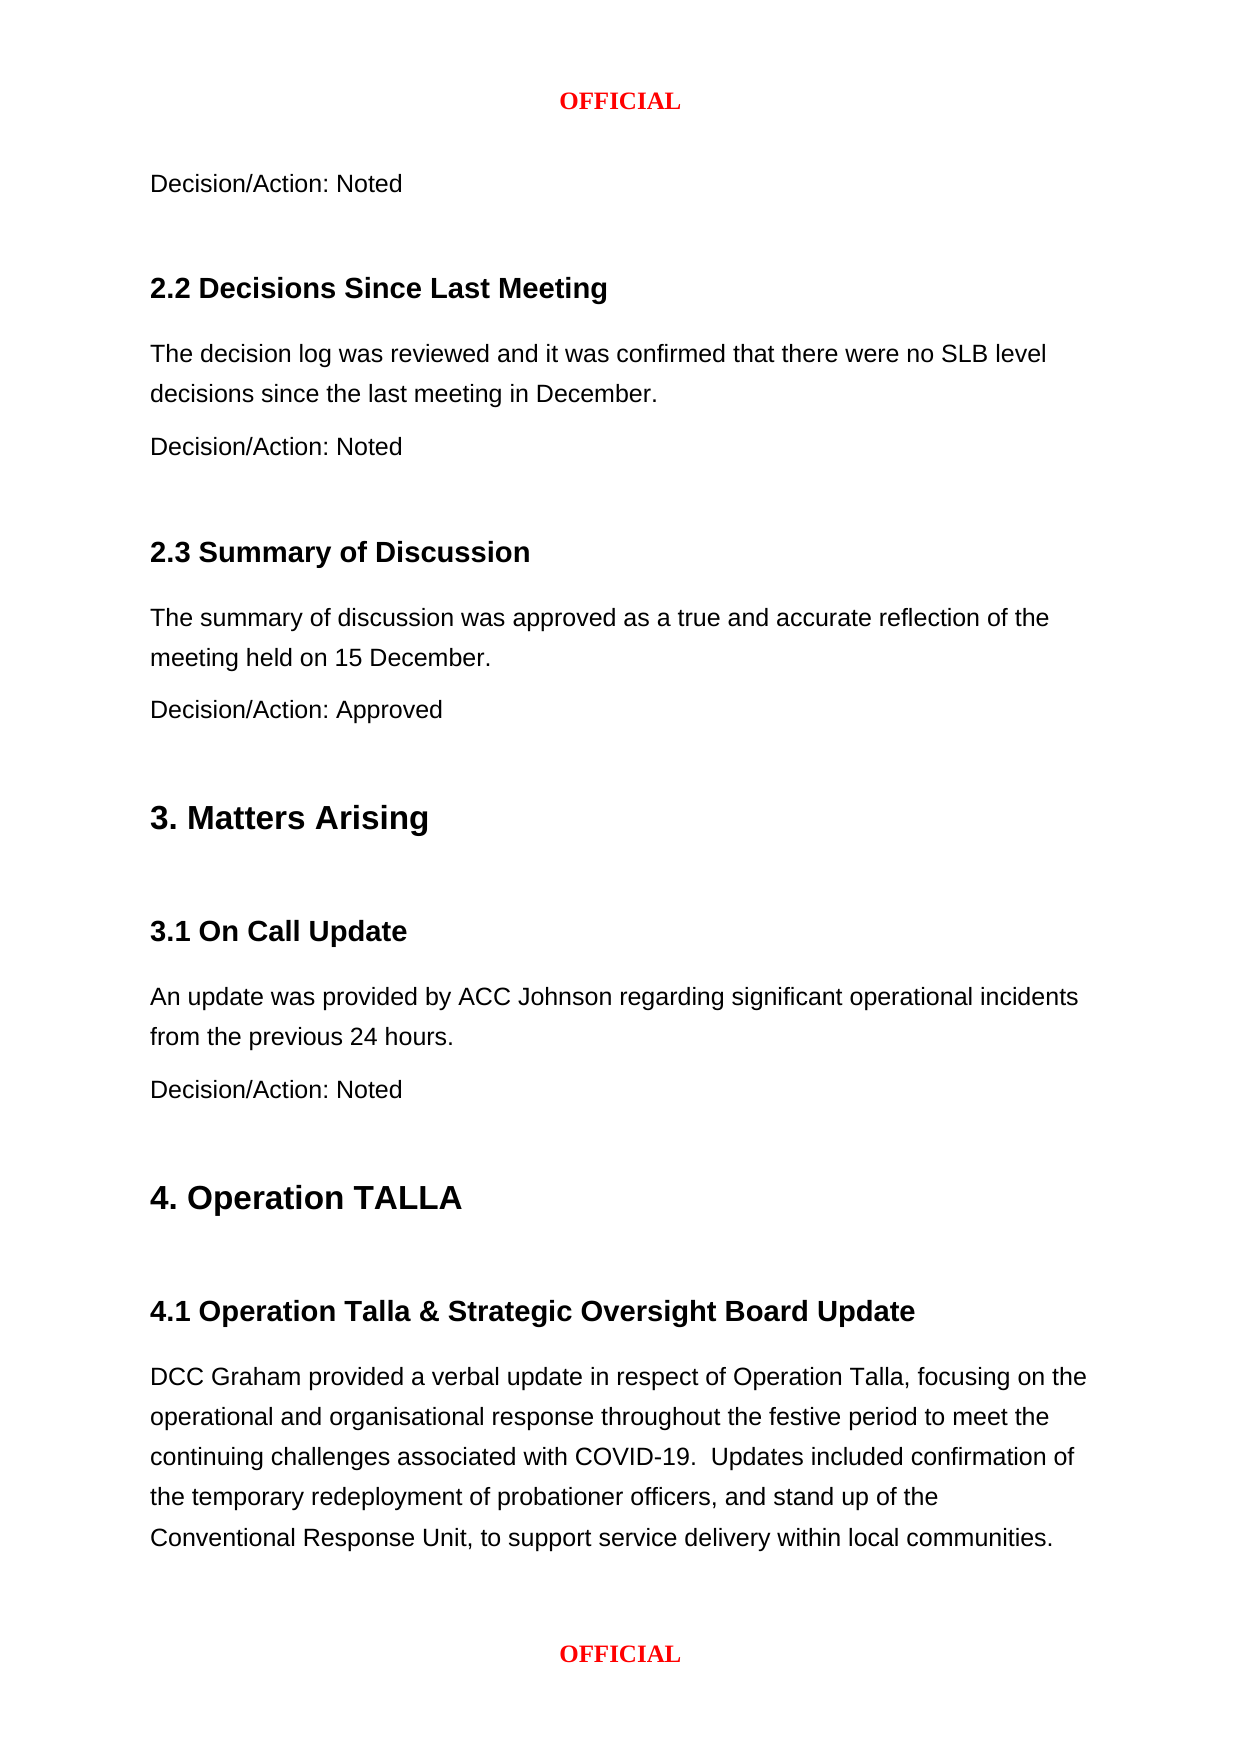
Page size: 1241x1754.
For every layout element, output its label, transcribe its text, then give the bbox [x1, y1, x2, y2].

text The summary of discussion was approved as a true and accurate reflection of the meeting held on 15 December. [150, 602, 1090, 671]
text An update was provided by ACC Johnson regarding significant operational incidents from the previous 24 hours. [150, 982, 1090, 1051]
subtitle 4. Operation TALLA [150, 1178, 1090, 1216]
subtitle 4.1 Operation Talla & Strategic Oversight Board Update [150, 1294, 1090, 1327]
subtitle 3. Matters Arising [150, 798, 1090, 837]
text Decision/Action: Noted [150, 169, 1090, 197]
text The decision log was reviewed and it was confirmed that there were no SLB level decisions since the last meeting in December. [150, 339, 1090, 408]
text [150, 1362, 1090, 1551]
text Decision/Action: Noted [150, 1075, 1090, 1104]
text Decision/Action: Noted [150, 432, 1090, 461]
text Decision/Action: Approved [150, 695, 1090, 724]
subtitle 2.2 Decisions Since Last Meeting [150, 271, 1090, 305]
subtitle 2.3 Summary of Discussion [150, 535, 1090, 568]
subtitle 3.1 On Call Update [150, 914, 1090, 948]
